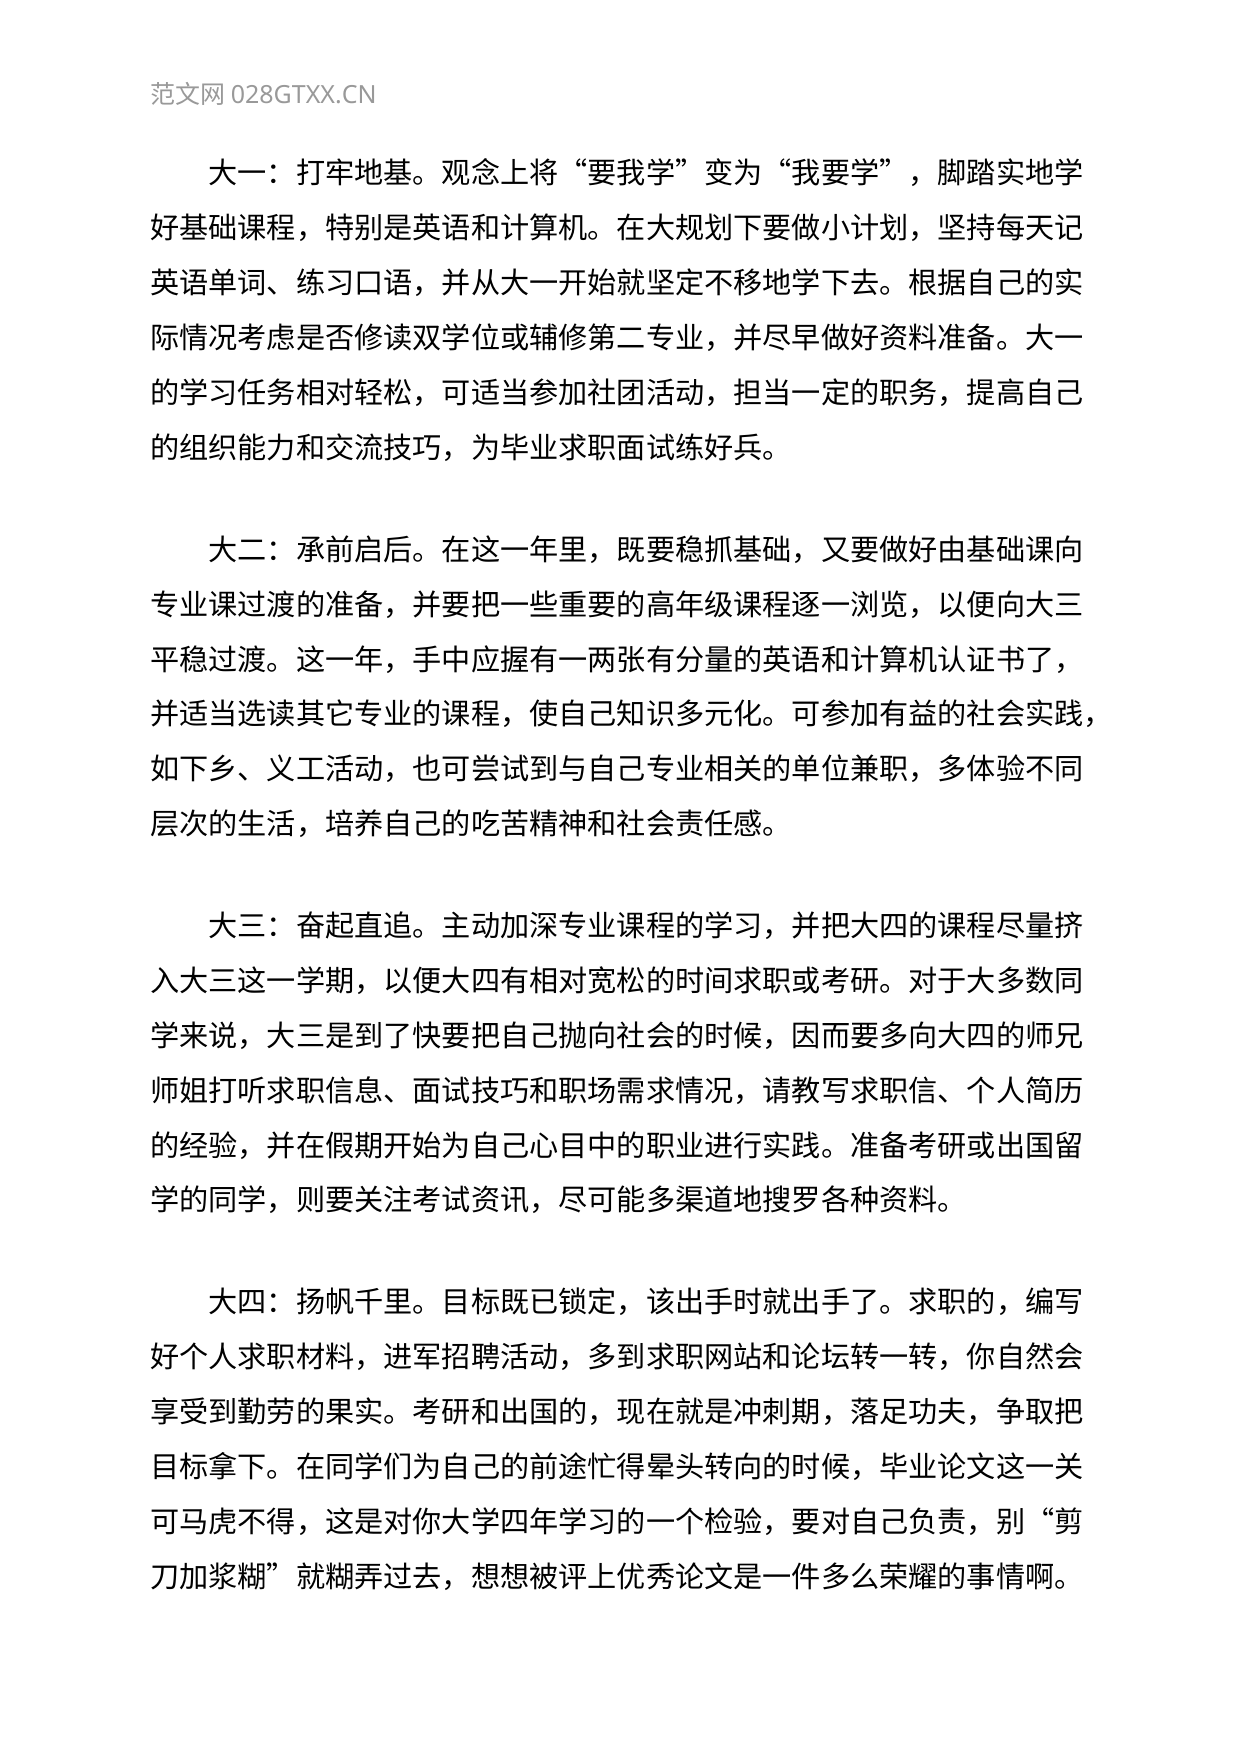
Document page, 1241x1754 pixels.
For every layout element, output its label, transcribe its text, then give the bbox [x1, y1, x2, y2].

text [150, 1279, 1090, 1596]
text 大二：承前启后。在这一年里，既要稳抓基础，又要做好由基础课向专业课过渡的准备，并要把一些重要的高年级课程逐一浏览，以便向大三平稳过渡。这一年，手中应握有一两张有分量的英语和计算机认证书了，并适当选读其它专业的课程，使自己知识多元化。可参加有益的社会实践，如下乡、义工活动，也可尝试到与自己专业相关的单位兼职，多体验不同层次的生活，培养自己的吃苦精神和社会责任感。 [150, 526, 1090, 843]
text 大一：打牢地基。观念上将“要我学”变为“我要学”，脚踏实地学好基础课程，特别是英语和计算机。在大规划下要做小计划，坚持每天记英语单词、练习口语，并从大一开始就坚定不移地学下去。根据自己的实际情况考虑是否修读双学位或辅修第二专业，并尽早做好资料准备。大一的学习任务相对轻松，可适当参加社团活动，担当一定的职务，提高自己的组织能力和交流技巧，为毕业求职面试练好兵。 [150, 150, 1090, 467]
text 大三：奋起直追。主动加深专业课程的学习，并把大四的课程尽量挤入大三这一学期，以便大四有相对宽松的时间求职或考研。对于大多数同学来说，大三是到了快要把自己抛向社会的时候，因而要多向大四的师兄师姐打听求职信息、面试技巧和职场需求情况，请教写求职信、个人简历的经验，并在假期开始为自己心目中的职业进行实践。准备考研或出国留学的同学，则要关注考试资讯，尽可能多渠道地搜罗各种资料。 [150, 902, 1090, 1219]
